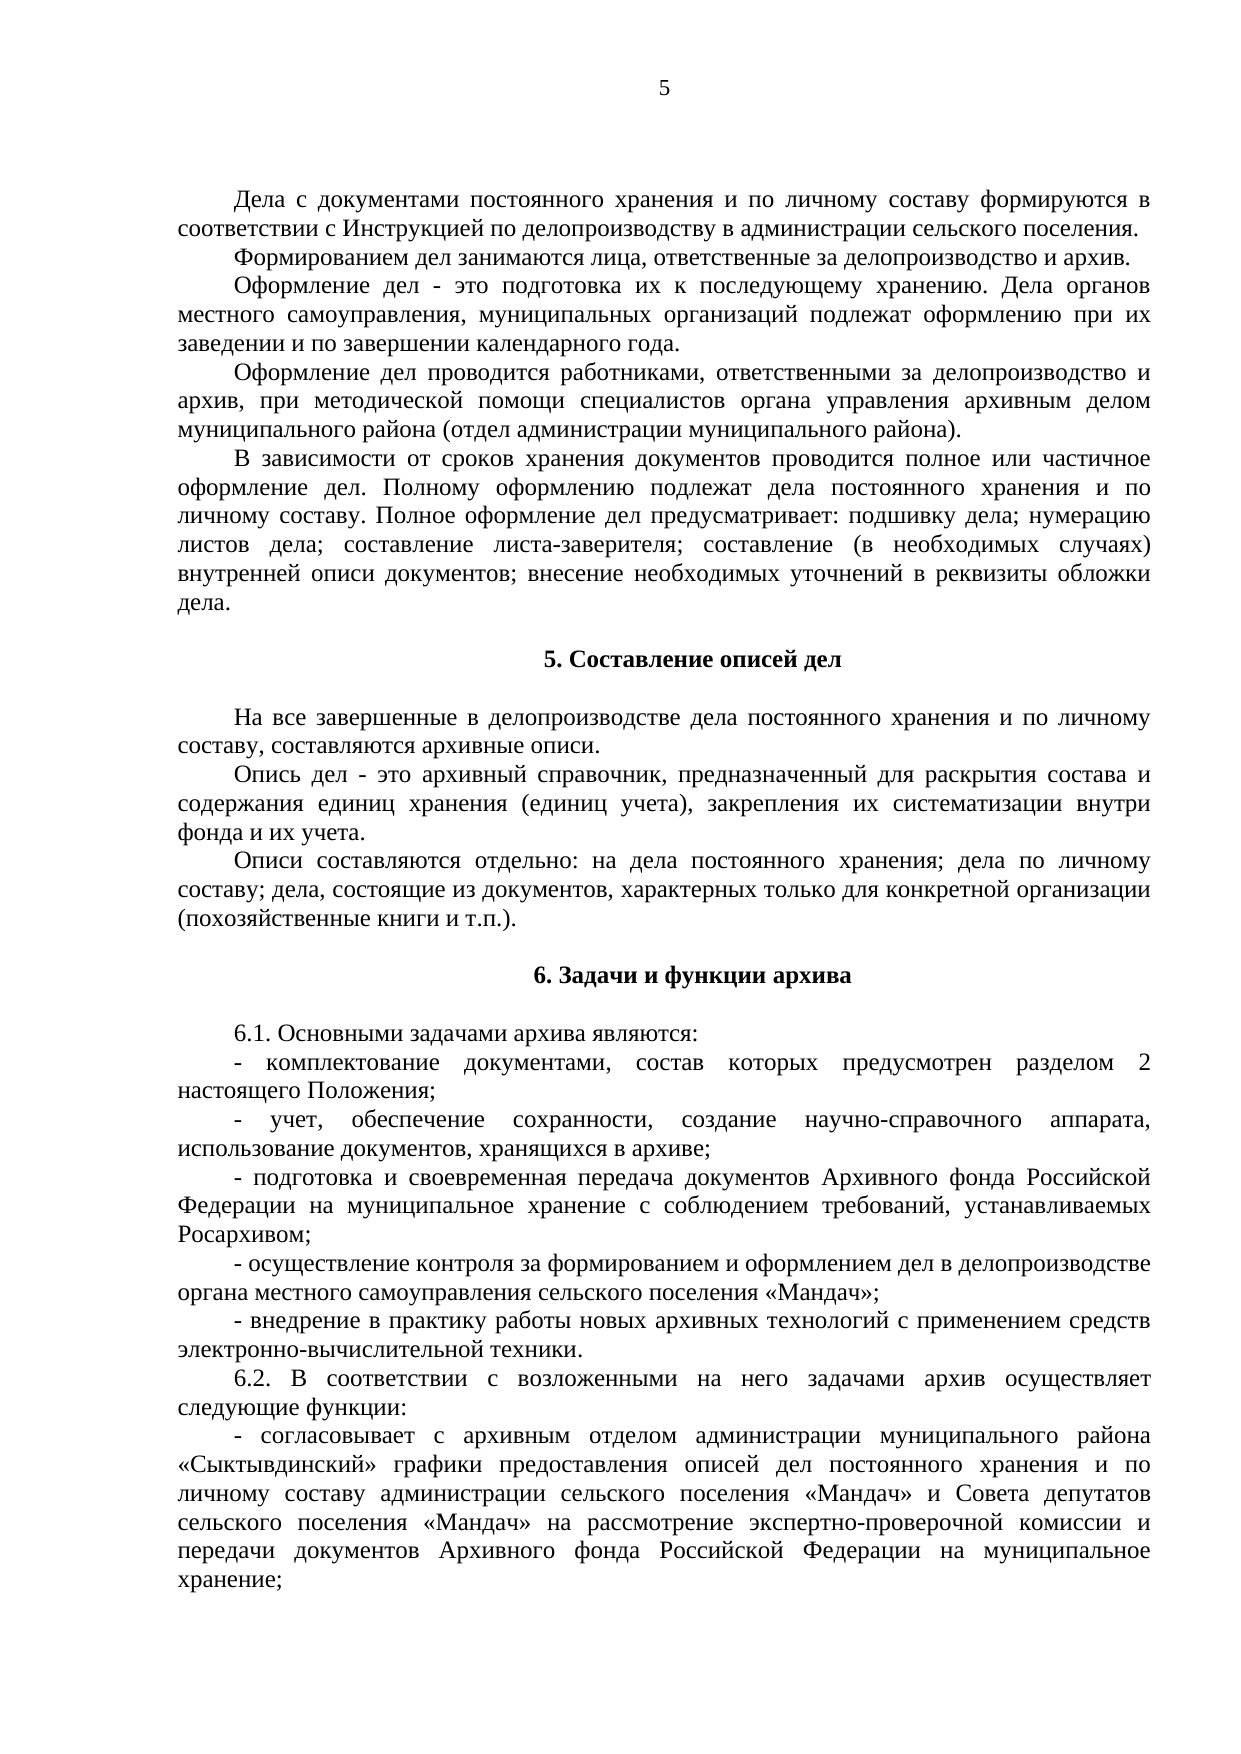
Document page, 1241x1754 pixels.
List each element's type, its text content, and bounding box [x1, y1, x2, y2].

text 6.2. В соответствии с возложенными на него задачами архив осуществляет следующие функции: [177, 1363, 1152, 1420]
text Дела с документами постоянного хранения и по личному составу формируются в соответствии с Инструкцией по делопроизводству в администрации сельского поселения. [177, 184, 1152, 242]
text В зависимости от сроков хранения документов проводится полное или частичное оформление дел. Полному оформлению подлежат дела постоянного хранения и по личному составу. Полное оформление дел предусматривает: подшивку дела; нумерацию листов дела; составление листа-заверителя; составление (в необходимых случаях) внутренней описи документов; внесение необходимых уточнений в реквизиты обложки дела. [177, 443, 1152, 615]
text 5. Составление описей дел [177, 644, 1152, 673]
text - учет, обеспечение сохранности, создание научно-справочного аппарата, использование документов, хранящихся в архиве; [177, 1104, 1152, 1162]
text На все завершенные в делопроизводстве дела постоянного хранения и по личному составу, составляются архивные описи. [177, 702, 1152, 759]
text Формированием дел занимаются лица, ответственные за делопроизводство и архив. [177, 242, 1152, 270]
text - осуществление контроля за формированием и оформлением дел в делопроизводстве органа местного самоуправления сельского поселения «Мандач»; [177, 1248, 1152, 1305]
text - согласовывает с архивным отделом администрации муниципального района «Сыктывдинский» графики предоставления описей дел постоянного хранения и по личному составу администрации сельского поселения «Мандач» и Совета депутатов сельского поселения «Мандач» на рассмотрение экспертно-проверочной комиссии и передачи документов Архивного фонда Российской Федерации на муниципальное хранение; [177, 1420, 1152, 1593]
text Описи составляются отдельно: на дела постоянного хранения; дела по личному составу; дела, состоящие из документов, характерных только для конкретной организации (похозяйственные книги и т.п.). [177, 845, 1152, 932]
text Опись дел - это архивный справочник, предназначенный для раскрытия состава и содержания единиц хранения (единиц учета), закрепления их систематизации внутри фонда и их учета. [177, 759, 1152, 845]
text 6.1. Основными задачами архива являются: [177, 1018, 1152, 1047]
text - подготовка и своевременная передача документов Архивного фонда Российской Федерации на муниципальное хранение с соблюдением требований, устанавливаемых Росархивом; [177, 1162, 1152, 1248]
text - внедрение в практику работы новых архивных технологий с применением средств электронно-вычислительной техники. [177, 1305, 1152, 1363]
text 6. Задачи и функции архива [177, 960, 1152, 989]
text Оформление дел проводится работниками, ответственными за делопроизводство и архив, при методической помощи специалистов органа управления архивным делом муниципального района (отдел администрации муниципального района). [177, 357, 1152, 443]
text - комплектование документами, состав которых предусмотрен разделом 2 настоящего Положения; [177, 1047, 1152, 1104]
text Оформление дел - это подготовка их к последующему хранению. Дела органов местного самоуправления, муниципальных организаций подлежат оформлению при их заведении и по завершении календарного года. [177, 270, 1152, 357]
